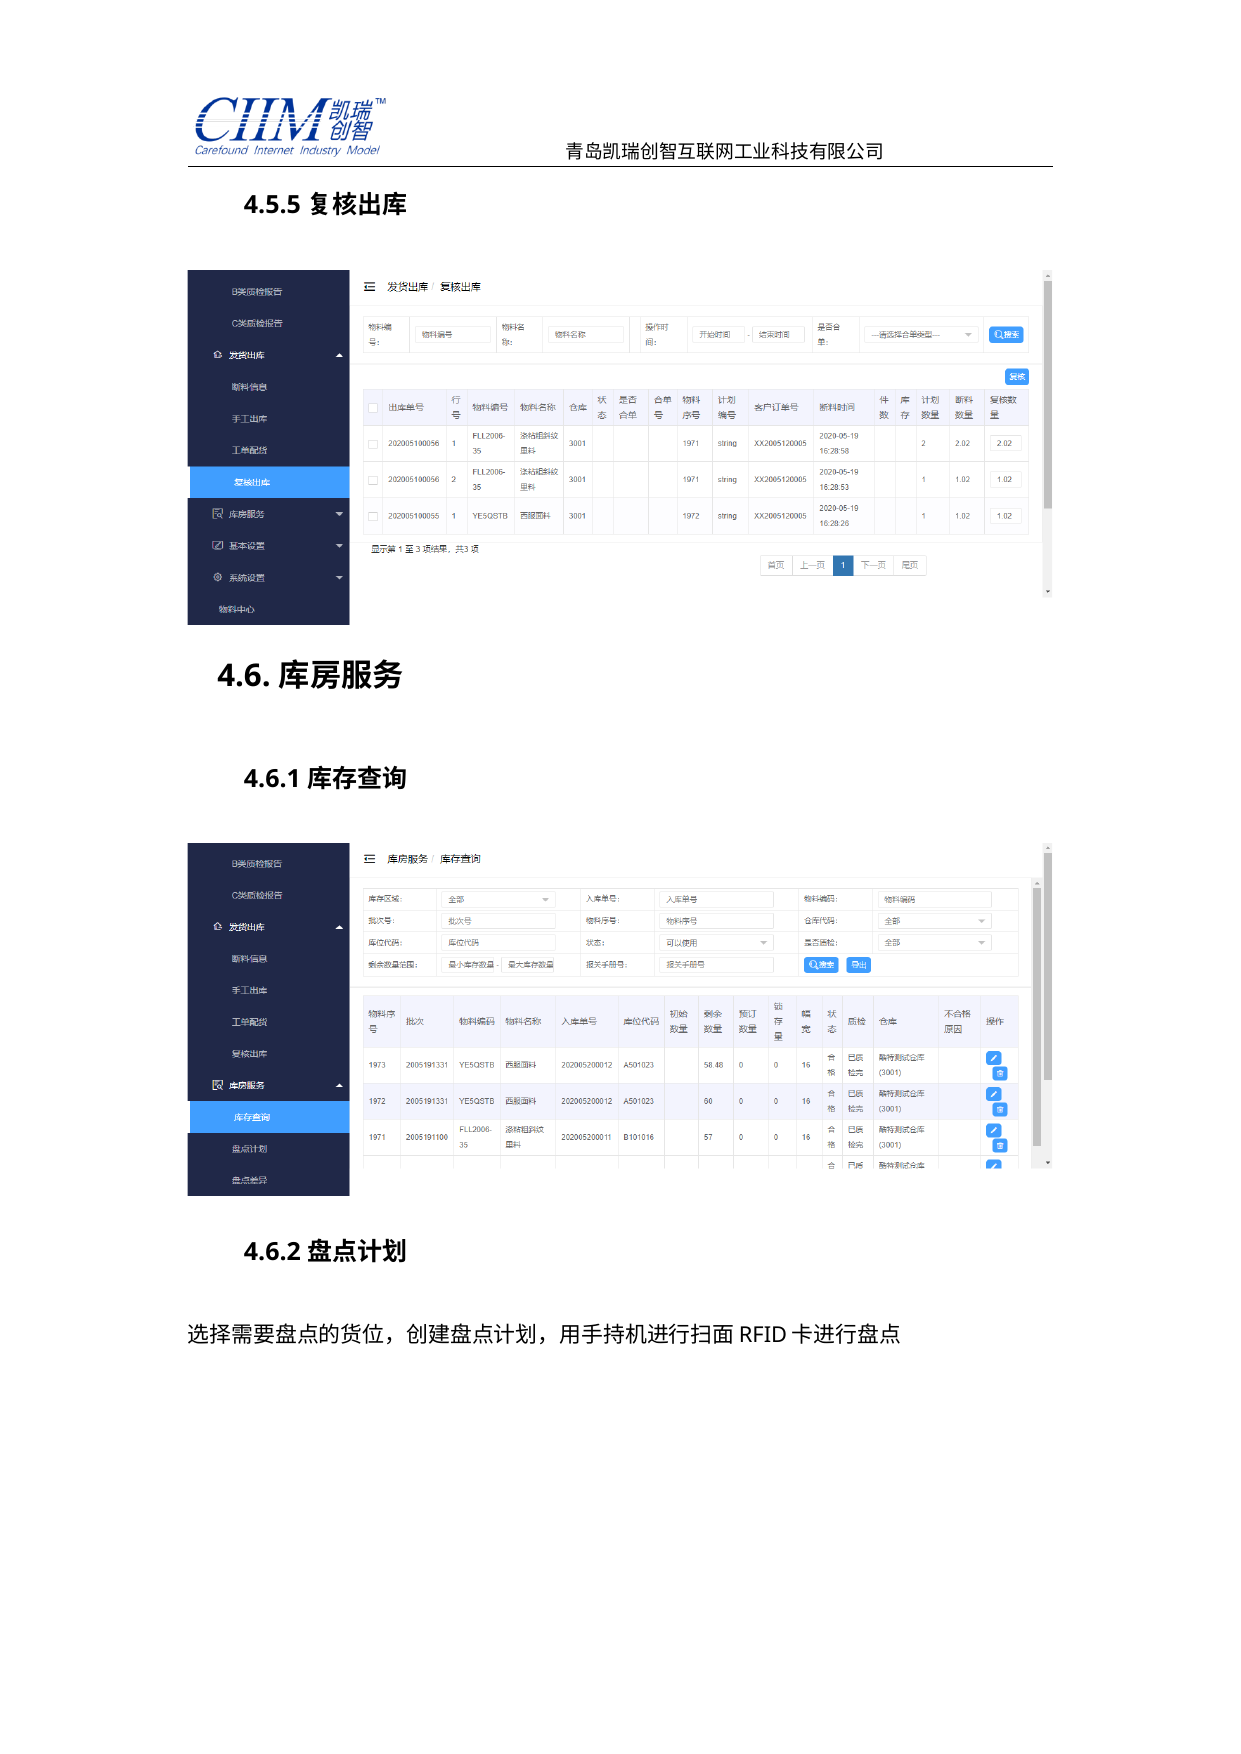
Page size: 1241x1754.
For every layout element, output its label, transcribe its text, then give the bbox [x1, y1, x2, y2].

subtitle 库房服务 [217, 640, 1053, 705]
text 选择需要盘点的货位，创建盘点计划，用手持机进行扫面RFID卡进行盘点 [187, 1316, 1053, 1349]
picture [187, 88, 390, 159]
picture [187, 270, 1053, 625]
subtitle 库存查询 [244, 744, 1053, 809]
picture [187, 843, 1053, 1196]
subtitle 盘点计划 [244, 1217, 1053, 1282]
subtitle 复核出库 [244, 171, 1053, 236]
